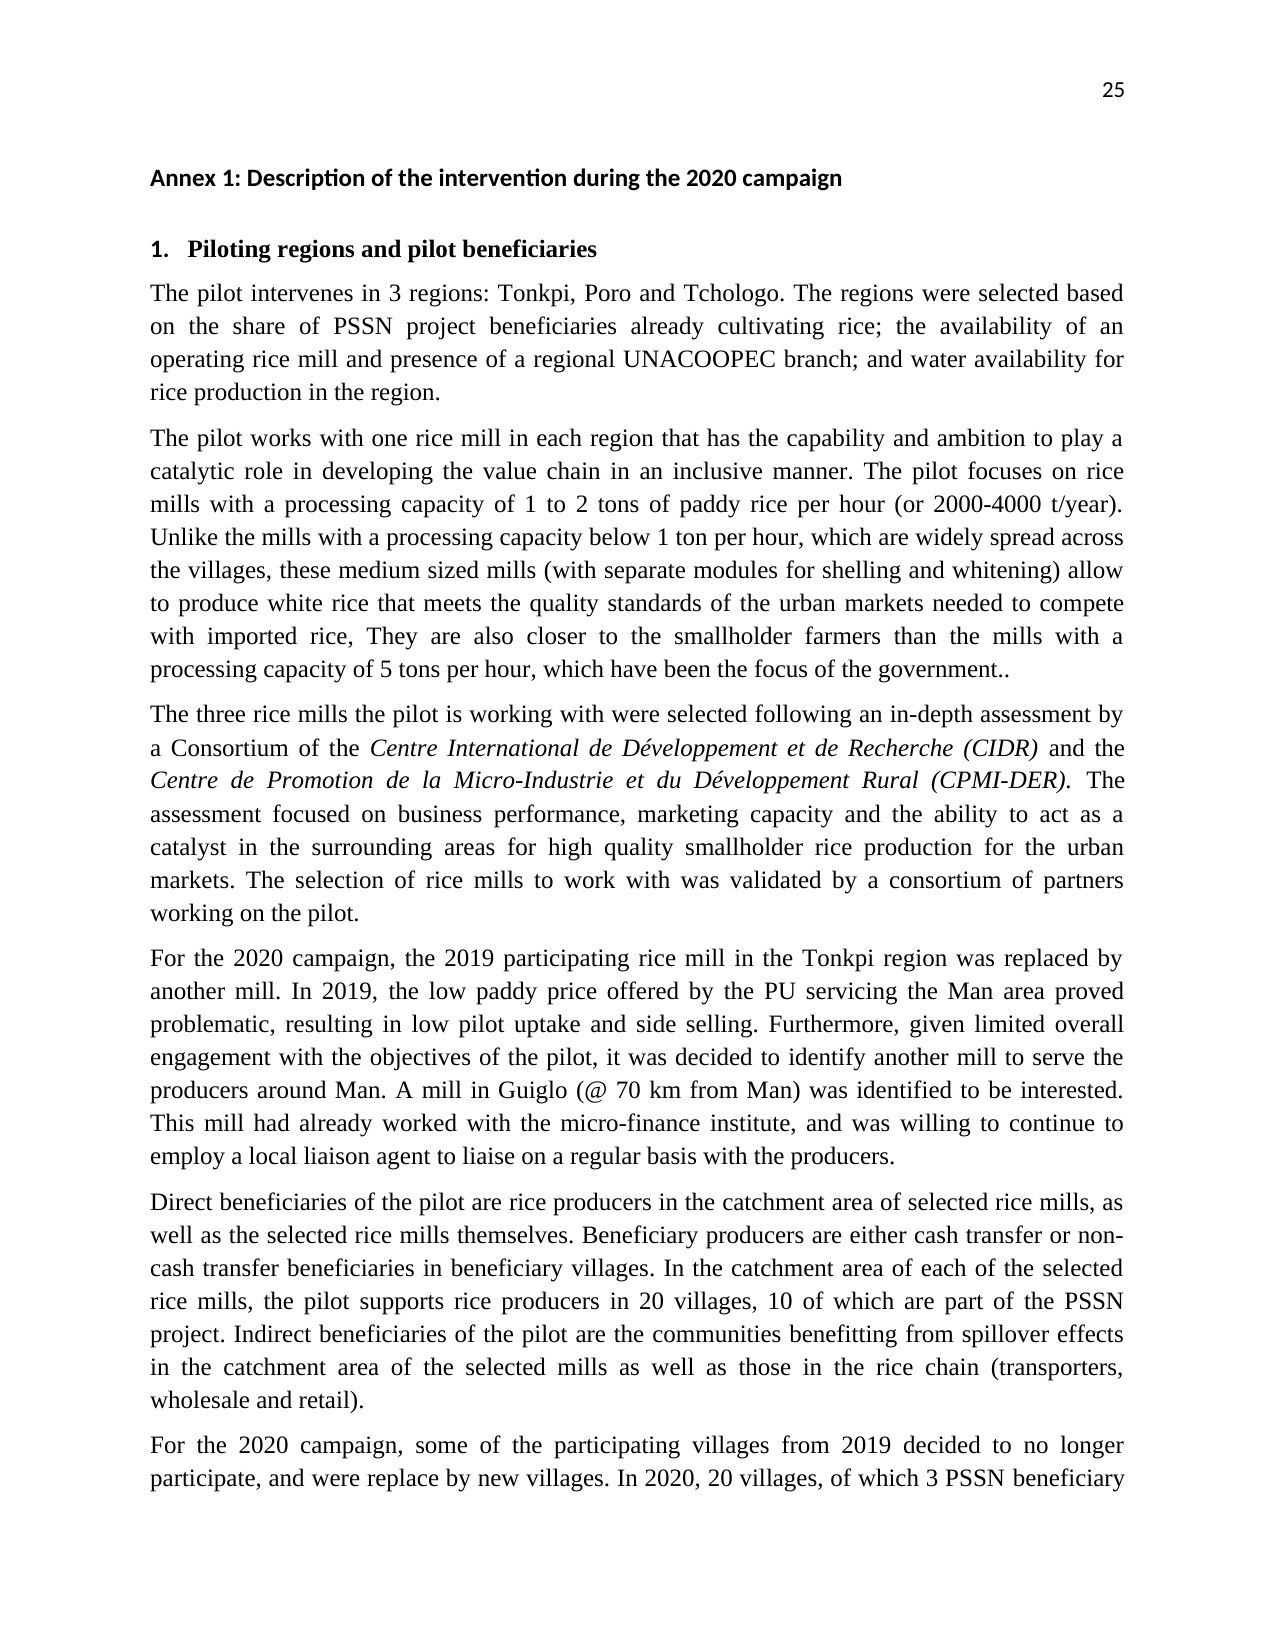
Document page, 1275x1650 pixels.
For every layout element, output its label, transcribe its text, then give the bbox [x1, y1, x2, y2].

text Annex 1: Description of the intervention during the 2020 campaign [150, 162, 1125, 193]
text The three rice mills the pilot is working with were selected following an in-depth assessment by a Consortium of the Centre International de Développement et de Recherche (CIDR) and the Centre de Promotion de la Micro-Industrie et du Développement Rural (CPMI-DER). The assessment focused on business performance, marketing capacity and the ability to act as a catalyst in the surrounding areas for high quality smallholder rice production for the urban markets. The selection of rice mills to work with was validated by a consortium of partners working on the pilot. [150, 699, 1125, 926]
list Piloting regions and pilot beneficiaries [150, 233, 1125, 263]
text For the 2020 campaign, the 2019 participating rice mill in the Tonkpi region was replaced by another mill. In 2019, the low paddy price offered by the PU servicing the Man area proved problematic, resulting in low pilot uptake and side selling. Furthermore, given limited overall engagement with the objectives of the pilot, it was decided to identify another mill to serve the producers around Man. A mill in Guiglo (@ 70 km from Man) was identified to be interested. This mill had already worked with the micro-finance institute, and was willing to continue to employ a local liaison agent to liaise on a regular basis with the producers. [150, 943, 1125, 1170]
text Direct beneficiaries of the pilot are rice producers in the catchment area of selected rice mills, as well as the selected rice mills themselves. Beneficiary producers are either cash transfer or non-cash transfer beneficiaries in beneficiary villages. In the catchment area of each of the selected rice mills, the pilot supports rice producers in 20 villages, 10 of which are part of the PSSN project. Indirect beneficiaries of the pilot are the communities benefitting from spillover effects in the catchment area of the selected mills as well as those in the rice chain (transporters, wholesale and retail). [150, 1187, 1125, 1414]
text The pilot works with one rice mill in each region that has the capability and ambition to play a catalytic role in developing the value chain in an inclusive manner. The pilot focuses on rice mills with a processing capacity of 1 to 2 tons of paddy rice per hour (or 2000-4000 t/year). Unlike the mills with a processing capacity below 1 ton per hour, which are widely spread across the villages, these medium sized mills (with separate modules for shelling and whitening) allow to produce white rice that meets the quality standards of the urban markets needed to compete with imported rice, They are also closer to the smallholder farmers than the mills with a processing capacity of 5 tons per hour, which have been the focus of the government.. [150, 423, 1125, 683]
text The pilot intervenes in 3 regions: Tonkpi, Poro and Tchologo. The regions were selected based on the share of PSSN project beneficiaries already cultivating rice; the availability of an operating rice mill and presence of a regional UNACOOPEC branch; and water availability for rice production in the region. [150, 278, 1125, 406]
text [150, 1431, 1125, 1492]
